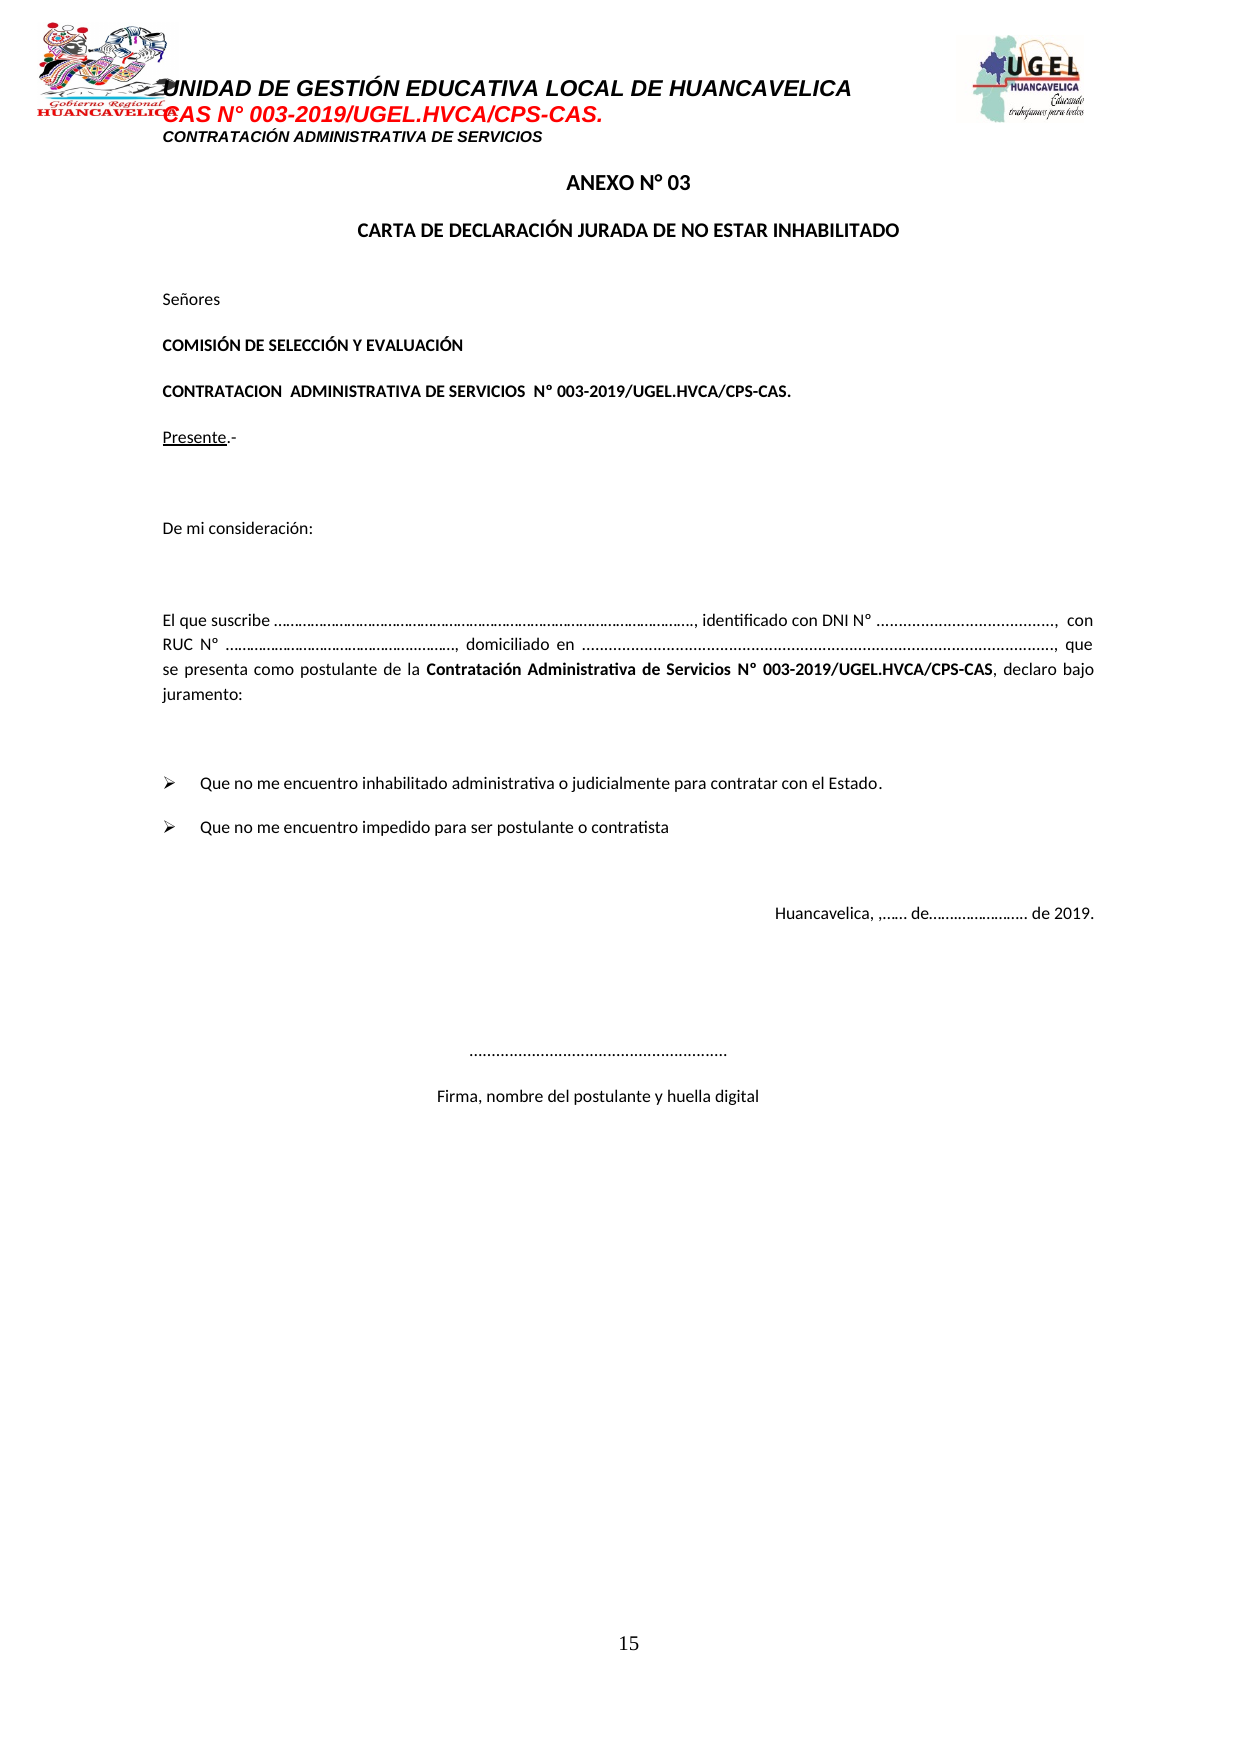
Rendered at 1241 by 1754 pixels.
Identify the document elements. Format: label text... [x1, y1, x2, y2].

list Que no me encuentro inhabilitado administrativa o judicialmente para contratar con el Estado. [162, 772, 1094, 794]
text ANEXO N° 03 [162, 168, 1094, 196]
picture [37, 22, 179, 116]
text El que suscribe …………………………………………………………………………………………., identificado con DNI Nº ........................................, con RUC Nº ………………………………………..………, domiciliado en .........................................................................................................., que se presenta como postulante de la Contratación Administrativa de Servicios Nº 003-2019/UGEL.HVCA/CPS-CAS, declaro bajo juramento: [162, 609, 1094, 705]
text Señores [162, 288, 1094, 310]
text Presente.- [162, 426, 1094, 447]
text Huancavelica, ,…… de…….…………….. de 2019. [162, 902, 1094, 924]
list Que no me encuentro impedido para ser postulante o contratista [162, 816, 1094, 837]
picture [956, 35, 1084, 123]
picture [166, 109, 179, 116]
text CARTA DE DECLARACIÓN JURADA DE NO ESTAR INHABILITADO [162, 217, 1094, 243]
table_header .......................................................... Firma, nombre del postulante y huella digital [358, 994, 838, 1132]
text COMISIÓN DE SELECCIÓN Y EVALUACIÓN [162, 334, 1094, 356]
text CONTRATACION ADMINISTRATIVA DE SERVICIOS Nº 003-2019/UGEL.HVCA/CPS-CAS. [162, 380, 1094, 402]
text De mi consideración: [162, 517, 1094, 539]
